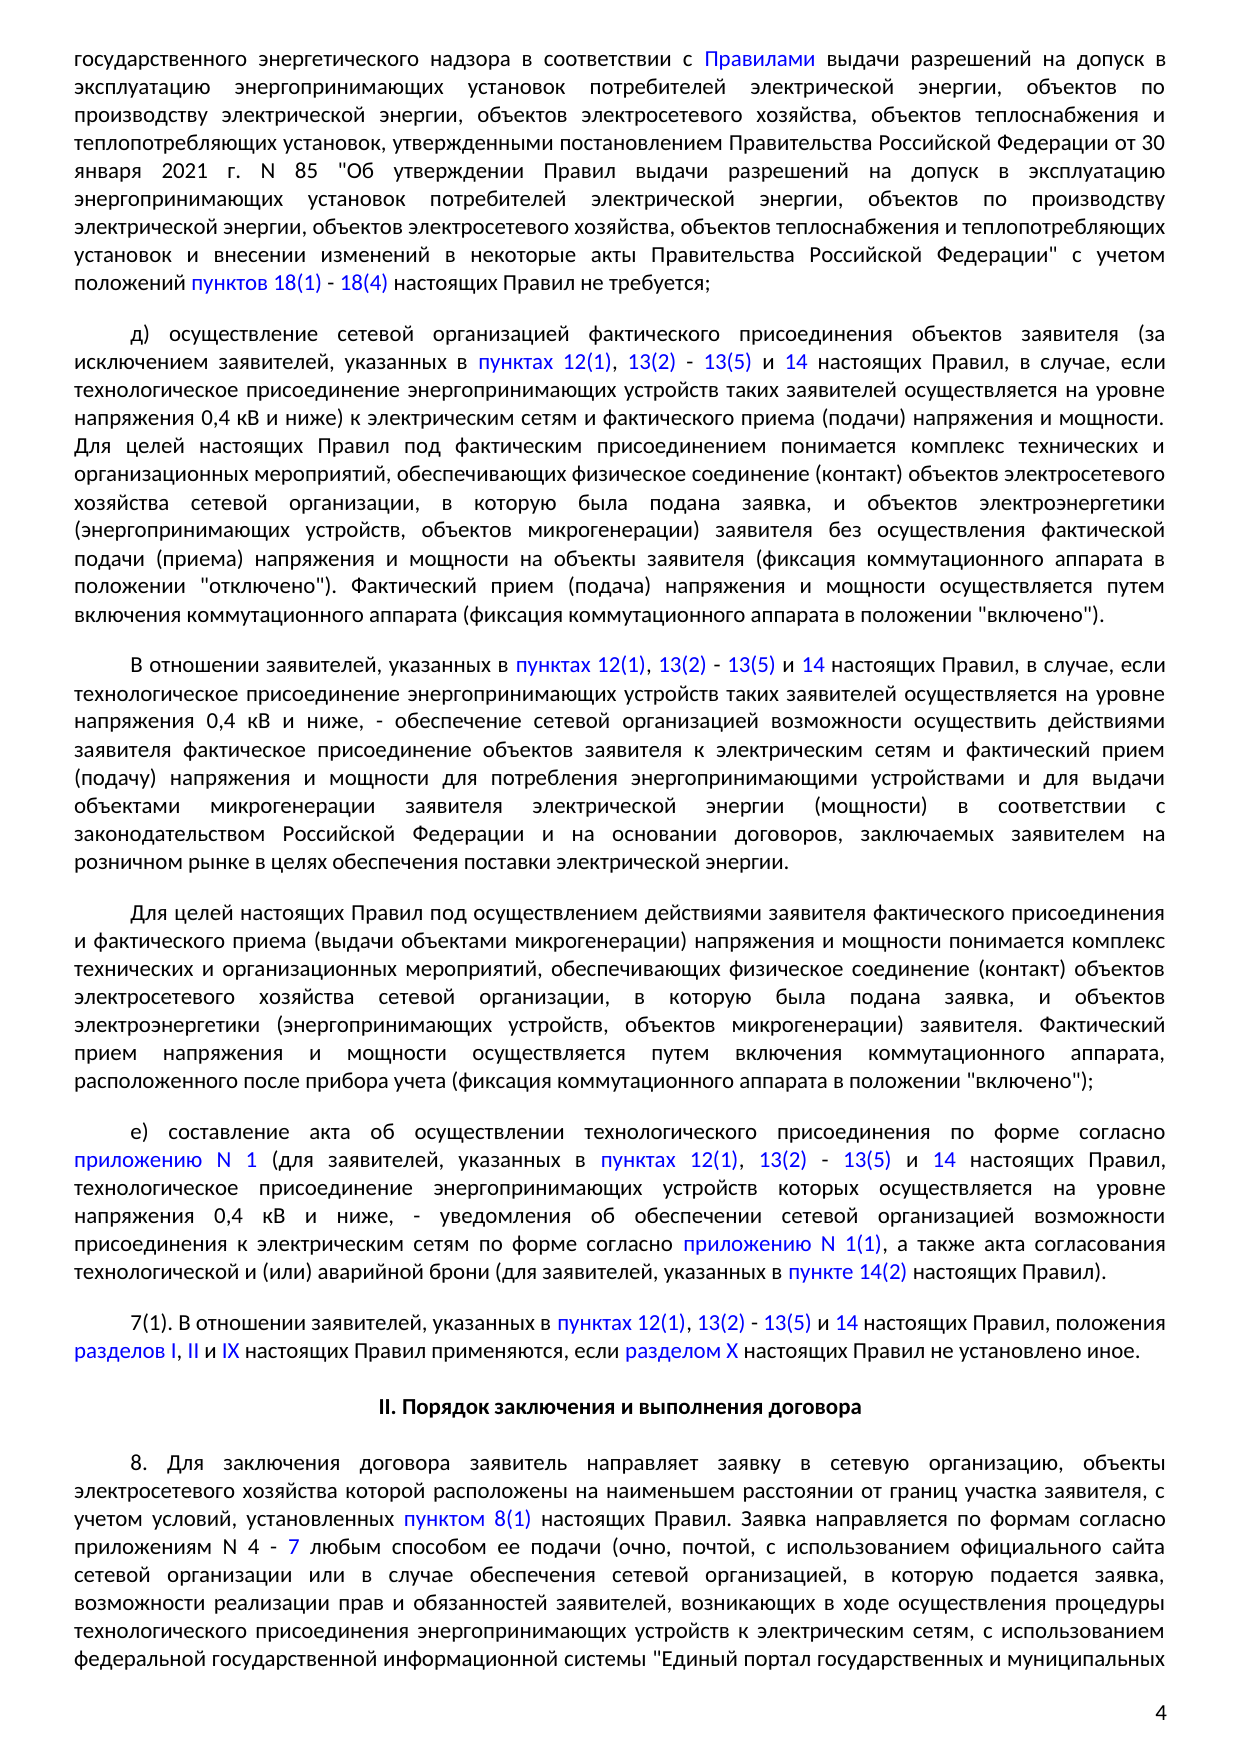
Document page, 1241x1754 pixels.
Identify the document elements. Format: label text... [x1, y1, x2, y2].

text д) осуществление сетевой организацией фактического присоединения объектов заявителя (за исключением заявителей, указанных в пунктах 12(1), 13(2) - 13(5) и 14 настоящих Правил, в случае, если технологическое присоединение энергопринимающих устройств таких заявителей осуществляется на уровне напряжения 0,4 кВ и ниже) к электрическим сетям и фактического приема (подачи) напряжения и мощности. Для целей настоящих Правил под фактическим присоединением понимается комплекс технических и организационных мероприятий, обеспечивающих физическое соединение (контакт) объектов электросетевого хозяйства сетевой организации, в которую была подана заявка, и объектов электроэнергетики (энергопринимающих устройств, объектов микрогенерации) заявителя без осуществления фактической подачи (приема) напряжения и мощности на объекты заявителя (фиксация коммутационного аппарата в положении "отключено"). Фактический прием (подача) напряжения и мощности осуществляется путем включения коммутационного аппарата (фиксация коммутационного аппарата в положении "включено"). [74, 319, 1167, 628]
text е) составление акта об осуществлении технологического присоединения по форме согласно приложению N 1 (для заявителей, указанных в пунктах 12(1), 13(2) - 13(5) и 14 настоящих Правил, технологическое присоединение энергопринимающих устройств которых осуществляется на уровне напряжения 0,4 кВ и ниже, - уведомления об обеспечении сетевой организацией возможности присоединения к электрическим сетям по форме согласно приложению N 1(1), а также акта согласования технологической и (или) аварийной брони (для заявителей, указанных в пункте 14(2) настоящих Правил). [74, 1117, 1167, 1285]
title II. Порядок заключения и выполнения договора [74, 1392, 1167, 1420]
text Для целей настоящих Правил под осуществлением действиями заявителя фактического присоединения и фактического приема (выдачи объектами микрогенерации) напряжения и мощности понимается комплекс технических и организационных мероприятий, обеспечивающих физическое соединение (контакт) объектов электросетевого хозяйства сетевой организации, в которую была подана заявка, и объектов электроэнергетики (энергопринимающих устройств, объектов микрогенерации) заявителя. Фактический прием напряжения и мощности осуществляется путем включения коммутационного аппарата, расположенного после прибора учета (фиксация коммутационного аппарата в положении "включено"); [74, 898, 1167, 1094]
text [74, 44, 1167, 297]
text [74, 1448, 1167, 1672]
text 7(1). В отношении заявителей, указанных в пунктах 12(1), 13(2) - 13(5) и 14 настоящих Правил, положения разделов I, II и IX настоящих Правил применяются, если разделом X настоящих Правил не установлено иное. [74, 1308, 1167, 1364]
text В отношении заявителей, указанных в пунктах 12(1), 13(2) - 13(5) и 14 настоящих Правил, в случае, если технологическое присоединение энергопринимающих устройств таких заявителей осуществляется на уровне напряжения 0,4 кВ и ниже, - обеспечение сетевой организацией возможности осуществить действиями заявителя фактическое присоединение объектов заявителя к электрическим сетям и фактический прием (подачу) напряжения и мощности для потребления энергопринимающими устройствами и для выдачи объектами микрогенерации заявителя электрической энергии (мощности) в соответствии с законодательством Российской Федерации и на основании договоров, заключаемых заявителем на розничном рынке в целях обеспечения поставки электрической энергии. [74, 651, 1167, 875]
